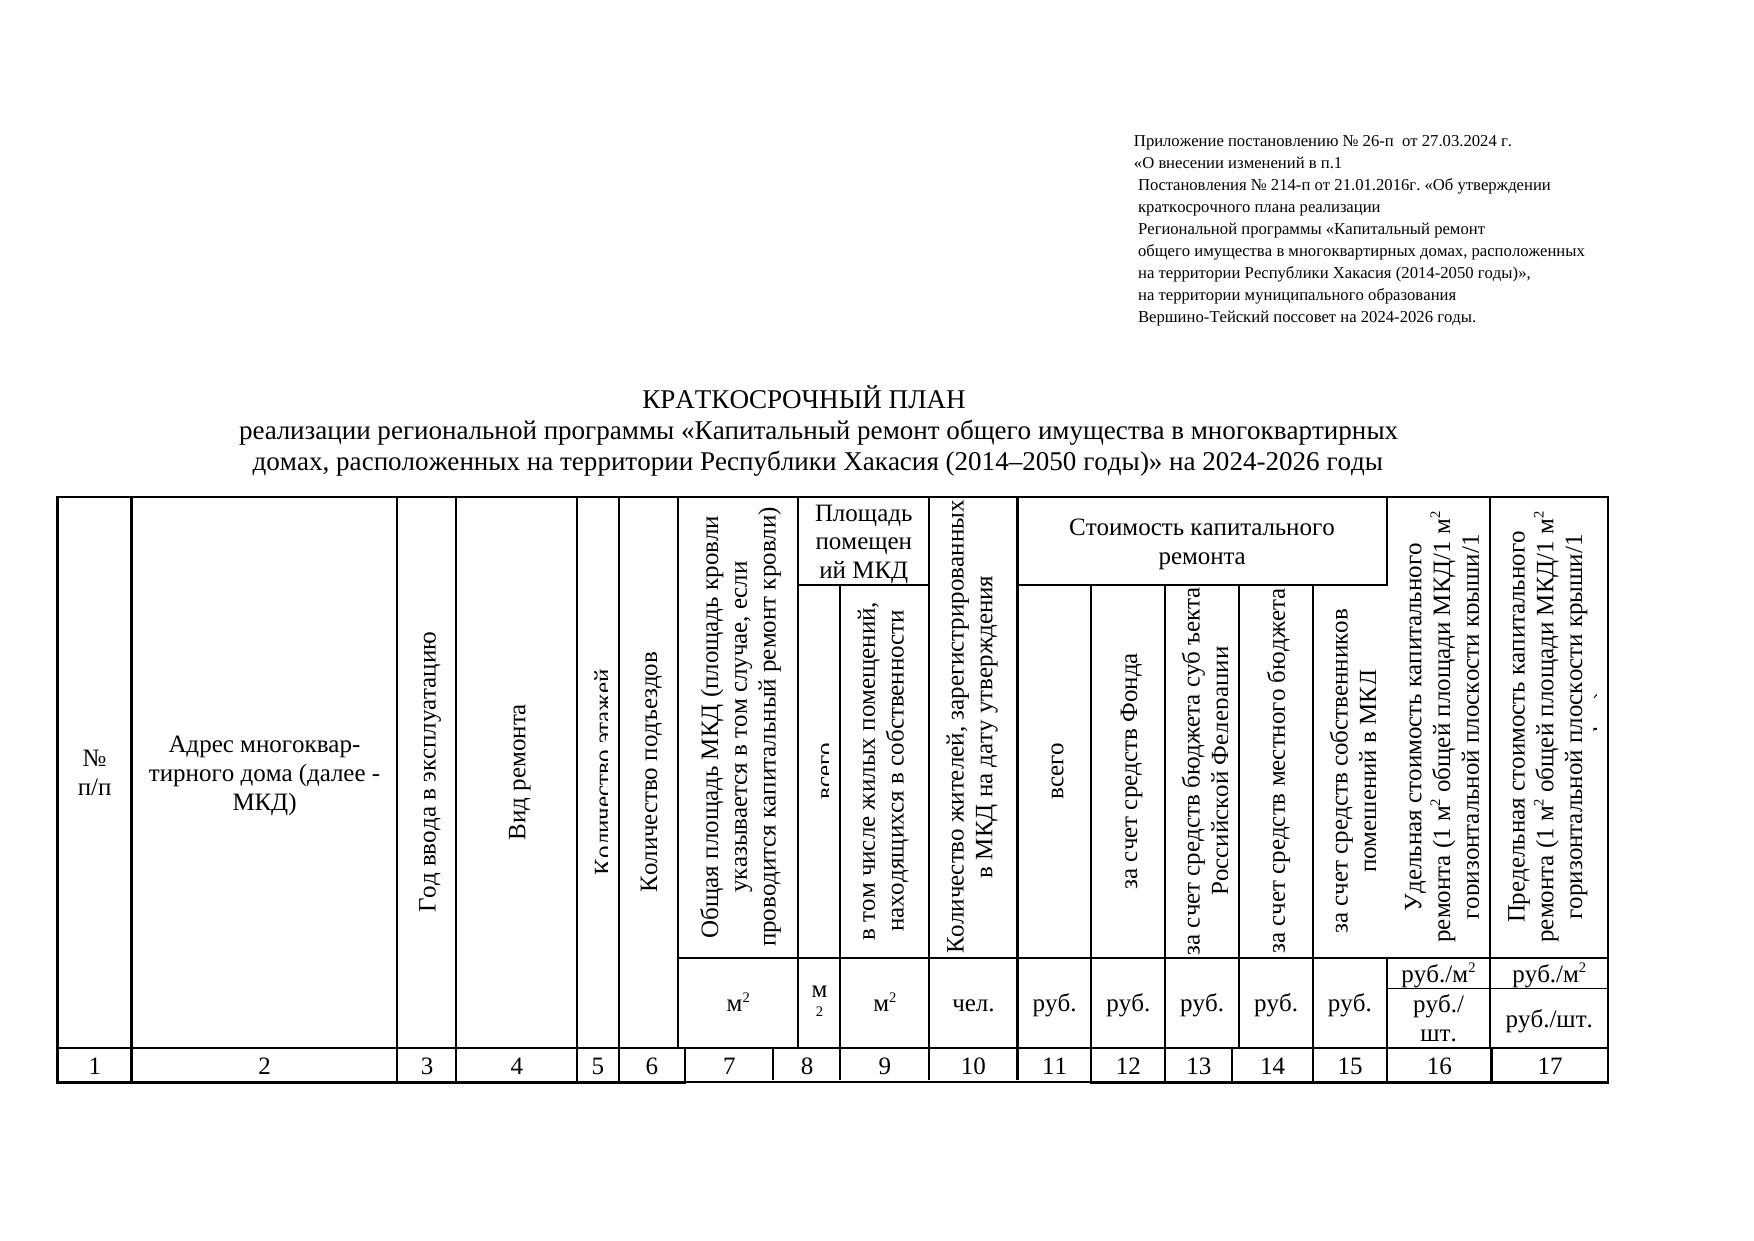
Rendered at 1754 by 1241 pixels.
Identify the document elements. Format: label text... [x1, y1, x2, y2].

table_header Стоимость капитального ремонта [1019, 498, 1386, 584]
table_cell 6 [620, 1049, 684, 1081]
text «О внесении изменений в п.1 [29, 153, 1636, 172]
table_header Количество этажей [578, 498, 618, 1047]
table_cell всего [1019, 586, 1090, 957]
table_cell 14 [1233, 1049, 1312, 1081]
table_cell за счет средств Фонда [1092, 586, 1164, 957]
table_cell руб./шт. [1388, 989, 1489, 1047]
table_header № п/п [59, 498, 130, 1047]
table_cell 4 [457, 1049, 576, 1081]
table_cell 11 [1018, 1049, 1090, 1081]
table_cell руб./м2 [1491, 959, 1607, 987]
table_cell 3 [398, 1049, 455, 1081]
table_cell 13 [1166, 1049, 1231, 1081]
table_header Площадь помещений МКД [799, 498, 928, 584]
table_cell за счет средств местного бюджета [1240, 586, 1312, 957]
table_cell 17 [1493, 1049, 1607, 1081]
text КРАТКОСРОЧНЫЙ ПЛАН [29, 383, 1636, 414]
text краткосрочного плана реализации [29, 197, 1636, 216]
table_cell 16 [1388, 1049, 1490, 1081]
table_cell руб. [1240, 959, 1312, 1047]
text общего имущества в многоквартирных домах, расположенных [29, 241, 1636, 260]
table_cell руб./м2 [1388, 959, 1489, 987]
table_cell руб./шт. [1491, 989, 1607, 1047]
table_header Количество жителей, зарегистрированных в МКД на дату утверждения краткосрочного плана [930, 498, 1016, 957]
table_cell 8 [773, 1049, 840, 1081]
text Вершино-Тейский поссовет на 2024-2026 годы. [29, 307, 1636, 326]
table_header Адрес многоквар- тирного дома (далее - МКД) [133, 498, 396, 1047]
table_cell за счет средств бюджета суб ъекта Российской Федерации [1166, 586, 1238, 957]
table_header Удельная стоимость капитального ремонта (1 м2 общей площади МКД/1 м2 горизонтальной плоскости крыши/1 лифта) [1387, 498, 1489, 957]
table_cell 5 [578, 1049, 618, 1081]
table_cell руб. [1019, 959, 1090, 1047]
table_cell 9 [840, 1049, 929, 1081]
text на территории муниципального образования [29, 285, 1636, 304]
table_cell руб. [1166, 959, 1238, 1047]
table_header Количество подъездов [620, 498, 677, 1047]
table_header Предельная стоимость капитального ремонта (1 м2 общей площади МКД/1 м2 горизонтальной плоскости крыши/1 лифта) [1491, 498, 1607, 957]
text Приложение постановлению № 26-п от 27.03.2024 г. [29, 131, 1636, 150]
table_header Год ввода в эксплуатацию [398, 498, 455, 1047]
table_cell руб. [1314, 959, 1386, 1047]
table_cell 7 [686, 1049, 773, 1081]
table_header Вид ремонта [457, 498, 576, 1047]
table_cell м2 [799, 959, 839, 1047]
table_cell 15 [1314, 1049, 1386, 1081]
text Постановления № 214-п от 21.01.2016г. «Об утверждении [29, 175, 1636, 194]
text Региональной программы «Капитальный ремонт [29, 219, 1636, 238]
text на территории Республики Хакасия (2014-2050 годы)», [29, 263, 1636, 282]
table_cell руб. [1092, 959, 1164, 1047]
table_cell 10 [929, 1049, 1017, 1081]
table_cell чел. [930, 959, 1016, 1047]
table_cell 1 [59, 1049, 130, 1081]
table_cell в том числе жилых помещений, находящихся в собственности граждан [841, 586, 928, 957]
text реализации региональной программы «Капитальный ремонт общего имущества в многоквартирных домах, расположенных на территории Республики Хакасия (2014–2050 годы)» на 2024-2026 годы [29, 414, 1636, 476]
table_header Общая площадь МКД (площадь кровли указывается в том случае, если проводится капитальный ремонт кровли) [679, 498, 797, 957]
table_cell м2 [679, 959, 797, 1047]
table_cell 2 [133, 1049, 396, 1081]
table_cell м2 [841, 959, 928, 1047]
table_cell 12 [1092, 1049, 1164, 1081]
table_cell за счет средств собственников помещений в МКД [1314, 586, 1387, 957]
table_cell всего [799, 586, 839, 957]
